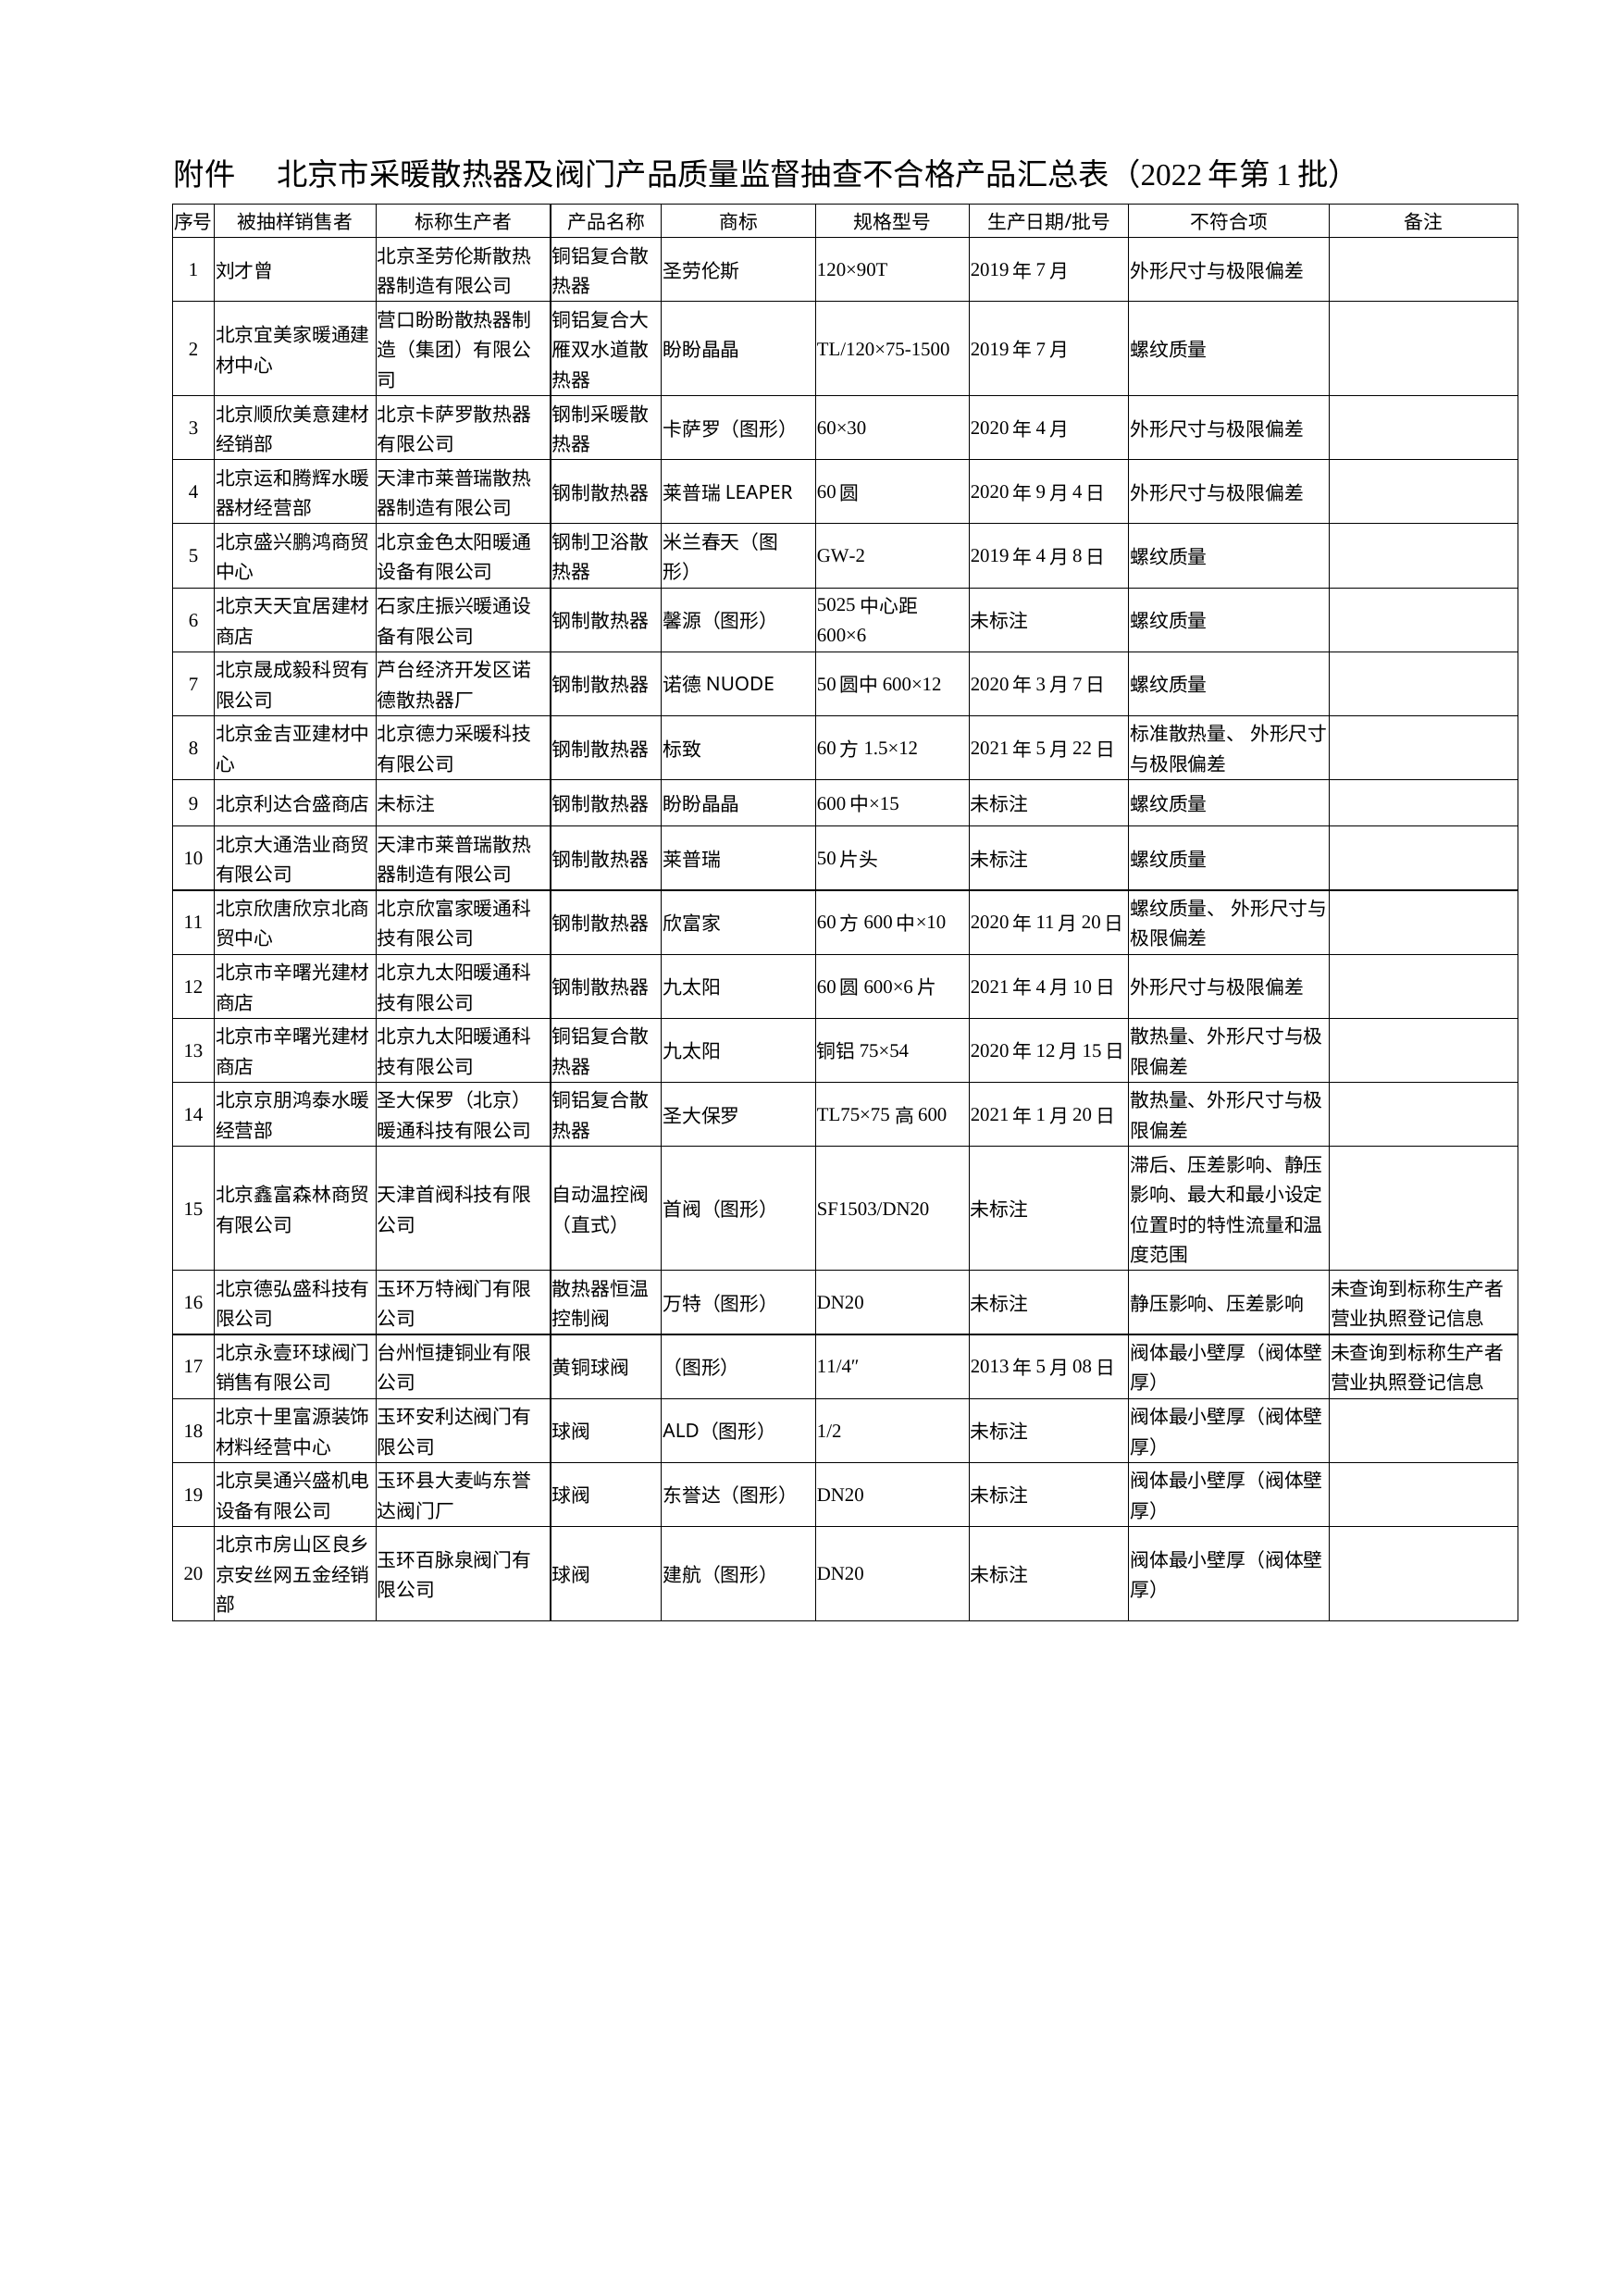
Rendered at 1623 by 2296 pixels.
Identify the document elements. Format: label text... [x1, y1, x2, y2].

table_cell 钢制散热器 [551, 780, 661, 825]
table_cell 外形尺寸与极限偏差 [1129, 460, 1329, 523]
table_cell 万特（图形） [662, 1271, 815, 1334]
table_cell 北京运和腾辉水暖器材经营部 [215, 460, 376, 523]
table_cell 滞后、压差影响、静压影响、最大和最小设定位置时的特性流量和温度范围 [1129, 1147, 1329, 1270]
table_cell 圣劳伦斯 [662, 238, 815, 301]
table_cell 玉环县大麦屿东誉达阀门厂 [377, 1463, 550, 1526]
table_cell [1330, 396, 1518, 459]
table_cell 外形尺寸与极限偏差 [1129, 955, 1329, 1018]
table_cell 北京十里富源装饰材料经营中心 [215, 1399, 376, 1462]
table_cell [1330, 1019, 1518, 1082]
table_cell 铜铝复合散热器 [551, 1083, 661, 1146]
table_cell 铜铝复合散热器 [551, 238, 661, 301]
table_cell 米兰春天（图形） [662, 524, 815, 587]
table_cell 4 [173, 460, 214, 523]
table_cell 外形尺寸与极限偏差 [1129, 238, 1329, 301]
table_cell 5 [173, 524, 214, 587]
table_cell 螺纹质量 [1129, 780, 1329, 825]
table_cell 5025 中心距600×6 [816, 589, 969, 652]
table_cell 北京顺欣美意建材经销部 [215, 396, 376, 459]
table_cell 卡萨罗（图形） [662, 396, 815, 459]
table_cell 60圆 600×6片 [816, 955, 969, 1018]
table_cell 北京昊通兴盛机电设备有限公司 [215, 1463, 376, 1526]
table_cell 欣富家 [662, 891, 815, 954]
table_cell 未标注 [970, 589, 1128, 652]
table_cell 台州恒捷铜业有限公司 [377, 1335, 550, 1398]
table_cell 天津市莱普瑞散热器制造有限公司 [377, 460, 550, 523]
table_cell 未标注 [970, 780, 1128, 825]
table_cell 钢制散热器 [551, 826, 661, 889]
table_cell 60方 1.5×12 [816, 716, 969, 779]
table_cell 球阀 [551, 1527, 661, 1620]
table_cell 11/4″ [816, 1335, 969, 1398]
table_cell 17 [173, 1335, 214, 1398]
table_cell 60方 600中×10 [816, 891, 969, 954]
table_cell 18 [173, 1399, 214, 1462]
table_cell 未标注 [970, 1527, 1128, 1620]
table_cell 600中×15 [816, 780, 969, 825]
table_cell 螺纹质量 [1129, 652, 1329, 715]
table_cell 玉环万特阀门有限公司 [377, 1271, 550, 1334]
table_cell 标准散热量、 外形尺寸与极限偏差 [1129, 716, 1329, 779]
table_cell 北京京朋鸿泰水暖经营部 [215, 1083, 376, 1146]
table_cell 北京德力采暖科技有限公司 [377, 716, 550, 779]
table_cell 北京欣唐欣京北商贸中心 [215, 891, 376, 954]
table_cell TL/120×75-1500 [816, 302, 969, 395]
table_cell 散热量、外形尺寸与极限偏差 [1129, 1019, 1329, 1082]
table_cell 诺德 NUODE [662, 652, 815, 715]
table_cell 散热器恒温控制阀 [551, 1271, 661, 1334]
table_cell 未查询到标称生产者营业执照登记信息 [1330, 1271, 1518, 1334]
table_cell 北京圣劳伦斯散热器制造有限公司 [377, 238, 550, 301]
table_cell 天津首阀科技有限公司 [377, 1147, 550, 1270]
table_cell 20 [173, 1527, 214, 1620]
table_cell [1330, 891, 1518, 954]
table_cell 1 [173, 238, 214, 301]
table_cell 被抽样销售者 [215, 205, 376, 237]
table_cell 圣大保罗 [662, 1083, 815, 1146]
table_cell 2021年5月22日 [970, 716, 1128, 779]
table_cell 螺纹质量、 外形尺寸与极限偏差 [1129, 891, 1329, 954]
table_cell 阀体最小壁厚（阀体壁厚） [1129, 1463, 1329, 1526]
table_cell 刘才曾 [215, 238, 376, 301]
table_cell [1330, 589, 1518, 652]
table_cell 北京市房山区良乡京安丝网五金经销部 [215, 1527, 376, 1620]
table_cell 标称生产者 [377, 205, 550, 237]
table_cell 北京市辛曙光建材商店 [215, 1019, 376, 1082]
table_cell 北京卡萨罗散热器有限公司 [377, 396, 550, 459]
table_cell 北京德弘盛科技有限公司 [215, 1271, 376, 1334]
table_cell 2019年4月8日 [970, 524, 1128, 587]
table_cell 莱普瑞 [662, 826, 815, 889]
table_cell [1330, 524, 1518, 587]
table_cell 散热量、外形尺寸与极限偏差 [1129, 1083, 1329, 1146]
table_cell 圣大保罗（北京）暖通科技有限公司 [377, 1083, 550, 1146]
table_cell 7 [173, 652, 214, 715]
table_cell 自动温控阀（直式） [551, 1147, 661, 1270]
table_cell （图形） [662, 1335, 815, 1398]
table_cell 120×90T [816, 238, 969, 301]
table_cell 10 [173, 826, 214, 889]
table_cell 2020年12月15日 [970, 1019, 1128, 1082]
table_cell [1330, 652, 1518, 715]
table_cell 钢制散热器 [551, 891, 661, 954]
table_cell 规格型号 [816, 205, 969, 237]
table_cell 未标注 [970, 1463, 1128, 1526]
table_cell [1330, 955, 1518, 1018]
table_cell 九太阳 [662, 955, 815, 1018]
table_cell DN20 [816, 1527, 969, 1620]
table_cell 北京九太阳暖通科技有限公司 [377, 955, 550, 1018]
table_cell 北京欣富家暖通科技有限公司 [377, 891, 550, 954]
table_cell 石家庄振兴暖通设备有限公司 [377, 589, 550, 652]
table_cell 球阀 [551, 1463, 661, 1526]
table_cell 未标注 [970, 826, 1128, 889]
table_cell 螺纹质量 [1129, 589, 1329, 652]
table_cell 生产日期/批号 [970, 205, 1128, 237]
table_cell 未标注 [970, 1147, 1128, 1270]
table_cell 东誉达（图形） [662, 1463, 815, 1526]
table_cell 未标注 [970, 1399, 1128, 1462]
table_cell 外形尺寸与极限偏差 [1129, 396, 1329, 459]
table_cell [1330, 716, 1518, 779]
table_cell 北京天天宜居建材商店 [215, 589, 376, 652]
table_cell 玉环安利达阀门有限公司 [377, 1399, 550, 1462]
table_cell DN20 [816, 1271, 969, 1334]
table_cell 建航（图形） [662, 1527, 815, 1620]
table_cell [1330, 1083, 1518, 1146]
table_cell 60×30 [816, 396, 969, 459]
table_cell 静压影响、压差影响 [1129, 1271, 1329, 1334]
table_cell 盼盼晶晶 [662, 780, 815, 825]
table_cell [1330, 1399, 1518, 1462]
table_cell 2019年7月 [970, 302, 1128, 395]
table_cell 1/2 [816, 1399, 969, 1462]
table_cell 北京宜美家暖通建材中心 [215, 302, 376, 395]
table_cell 13 [173, 1019, 214, 1082]
table_cell 2019年7月 [970, 238, 1128, 301]
table_cell 铜铝75×54 [816, 1019, 969, 1082]
table_cell 备注 [1330, 205, 1518, 237]
table_cell 钢制散热器 [551, 652, 661, 715]
table_cell DN20 [816, 1463, 969, 1526]
table_cell [1330, 1147, 1518, 1270]
table_cell 首阀（图形） [662, 1147, 815, 1270]
table_cell 标致 [662, 716, 815, 779]
table_cell TL75×75 高600 [816, 1083, 969, 1146]
table_cell 11 [173, 891, 214, 954]
table_cell 铜铝复合大雁双水道散热器 [551, 302, 661, 395]
table_cell 北京晟成毅科贸有限公司 [215, 652, 376, 715]
table_cell 钢制采暖散热器 [551, 396, 661, 459]
table_cell 钢制散热器 [551, 460, 661, 523]
table_cell [1330, 238, 1518, 301]
table_cell 球阀 [551, 1399, 661, 1462]
table_cell 北京市辛曙光建材商店 [215, 955, 376, 1018]
table_cell 钢制散热器 [551, 716, 661, 779]
table_cell 北京九太阳暖通科技有限公司 [377, 1019, 550, 1082]
table_cell 19 [173, 1463, 214, 1526]
table_cell 莱普瑞 LEAPER [662, 460, 815, 523]
table_cell SF1503/DN20 [816, 1147, 969, 1270]
table_cell ALD（图形） [662, 1399, 815, 1462]
table_cell 50圆中600×12 [816, 652, 969, 715]
table_cell 2020年9月4日 [970, 460, 1128, 523]
table_cell 营口盼盼散热器制造（集团）有限公司 [377, 302, 550, 395]
table_cell 9 [173, 780, 214, 825]
table_cell 螺纹质量 [1129, 524, 1329, 587]
table_cell 商标 [662, 205, 815, 237]
table_cell 钢制散热器 [551, 955, 661, 1018]
table_cell 2020年4月 [970, 396, 1128, 459]
table_cell 2020年3月7日 [970, 652, 1128, 715]
table_cell 阀体最小壁厚（阀体壁厚） [1129, 1399, 1329, 1462]
table_cell [1330, 1463, 1518, 1526]
table_cell 3 [173, 396, 214, 459]
table_cell 螺纹质量 [1129, 302, 1329, 395]
table_cell 2021年4月10日 [970, 955, 1128, 1018]
table_cell 阀体最小壁厚（阀体壁厚） [1129, 1335, 1329, 1398]
table_cell 6 [173, 589, 214, 652]
table_cell 黄铜球阀 [551, 1335, 661, 1398]
table_cell 钢制散热器 [551, 589, 661, 652]
table_cell 15 [173, 1147, 214, 1270]
table_cell 50片头 [816, 826, 969, 889]
table_cell 螺纹质量 [1129, 826, 1329, 889]
table_cell [1330, 1527, 1518, 1620]
table_cell 序号 [173, 205, 214, 237]
table_header 附件 北京市采暖散热器及阀门产品质量监督抽查不合格产品汇总表（2022年第1批） [172, 140, 1518, 203]
table_cell 8 [173, 716, 214, 779]
table_cell [1330, 780, 1518, 825]
table_cell 未标注 [377, 780, 550, 825]
table_cell 未标注 [970, 1271, 1128, 1334]
table_cell 天津市莱普瑞散热器制造有限公司 [377, 826, 550, 889]
table_cell 芦台经济开发区诺德散热器厂 [377, 652, 550, 715]
table_cell 北京永壹环球阀门销售有限公司 [215, 1335, 376, 1398]
table_cell 12 [173, 955, 214, 1018]
table_cell 北京鑫富森林商贸有限公司 [215, 1147, 376, 1270]
table_cell 北京大通浩业商贸有限公司 [215, 826, 376, 889]
table_cell 2013年5月08日 [970, 1335, 1128, 1398]
table_cell 玉环百脉泉阀门有限公司 [377, 1527, 550, 1620]
table_cell 铜铝复合散热器 [551, 1019, 661, 1082]
table_cell 2020年11月20日 [970, 891, 1128, 954]
table_cell 阀体最小壁厚（阀体壁厚） [1129, 1527, 1329, 1620]
table_cell [1330, 826, 1518, 889]
table_cell 未查询到标称生产者营业执照登记信息 [1330, 1335, 1518, 1398]
table_cell 60圆 [816, 460, 969, 523]
table_cell 馨源（图形） [662, 589, 815, 652]
table_cell [1330, 302, 1518, 395]
table_cell 九太阳 [662, 1019, 815, 1082]
table_cell GW-2 [816, 524, 969, 587]
table_cell 16 [173, 1271, 214, 1334]
table_cell 14 [173, 1083, 214, 1146]
table_cell 北京金色太阳暖通设备有限公司 [377, 524, 550, 587]
table_cell 产品名称 [551, 205, 661, 237]
table_cell 北京盛兴鹏鸿商贸中心 [215, 524, 376, 587]
table_cell 盼盼晶晶 [662, 302, 815, 395]
table_cell 2 [173, 302, 214, 395]
table_cell [1330, 460, 1518, 523]
table_cell 北京金吉亚建材中心 [215, 716, 376, 779]
table_cell 2021年1月20日 [970, 1083, 1128, 1146]
table_cell 钢制卫浴散热器 [551, 524, 661, 587]
table_cell 不符合项 [1129, 205, 1329, 237]
table_cell 北京利达合盛商店 [215, 780, 376, 825]
